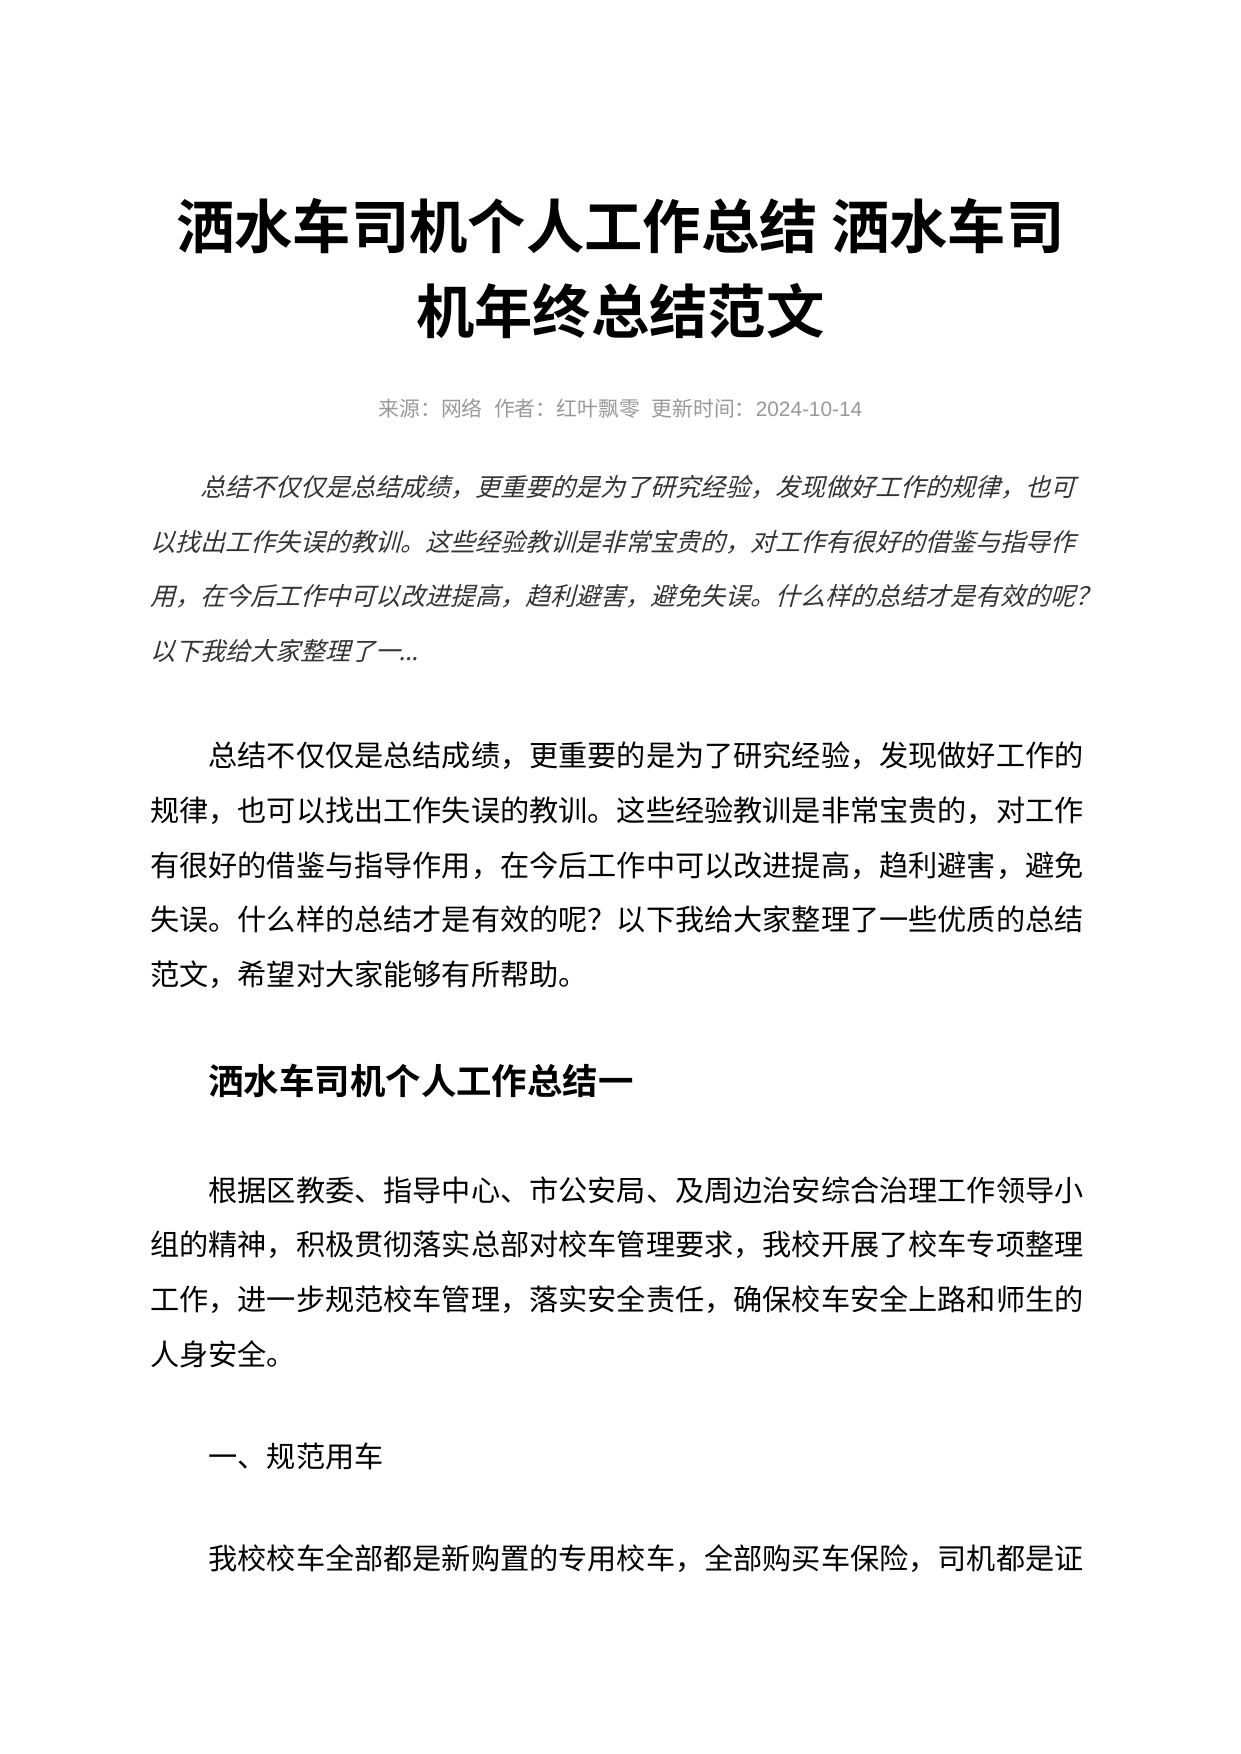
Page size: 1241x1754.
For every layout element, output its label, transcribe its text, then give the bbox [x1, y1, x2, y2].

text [150, 1535, 1090, 1578]
subtitle 洒水车司机个人工作总结 洒水车司机年终总结范文 [150, 181, 1090, 350]
text 一、规范用车 [150, 1433, 1090, 1476]
text 总结不仅仅是总结成绩，更重要的是为了研究经验，发现做好工作的规律，也可以找出工作失误的教训。这些经验教训是非常宝贵的，对工作有很好的借鉴与指导作用，在今后工作中可以改进提高，趋利避害，避免失误。什么样的总结才是有效的呢？以下我给大家整理了一... [150, 468, 1090, 667]
text 来源：网络 作者：红叶飘零 更新时间：2024-10-14 [150, 397, 1090, 421]
text 根据区教委、指导中心、市公安局、及周边治安综合治理工作领导小组的精神，积极贯彻落实总部对校车管理要求，我校开展了校车专项整理工作，进一步规范校车管理，落实安全责任，确保校车安全上路和师生的人身安全。 [150, 1167, 1090, 1374]
text 总结不仅仅是总结成绩，更重要的是为了研究经验，发现做好工作的规律，也可以找出工作失误的教训。这些经验教训是非常宝贵的，对工作有很好的借鉴与指导作用，在今后工作中可以改进提高，趋利避害，避免失误。什么样的总结才是有效的呢？以下我给大家整理了一些优质的总结范文，希望对大家能够有所帮助。 [150, 732, 1090, 994]
text 洒水车司机个人工作总结一 [150, 1054, 1090, 1105]
